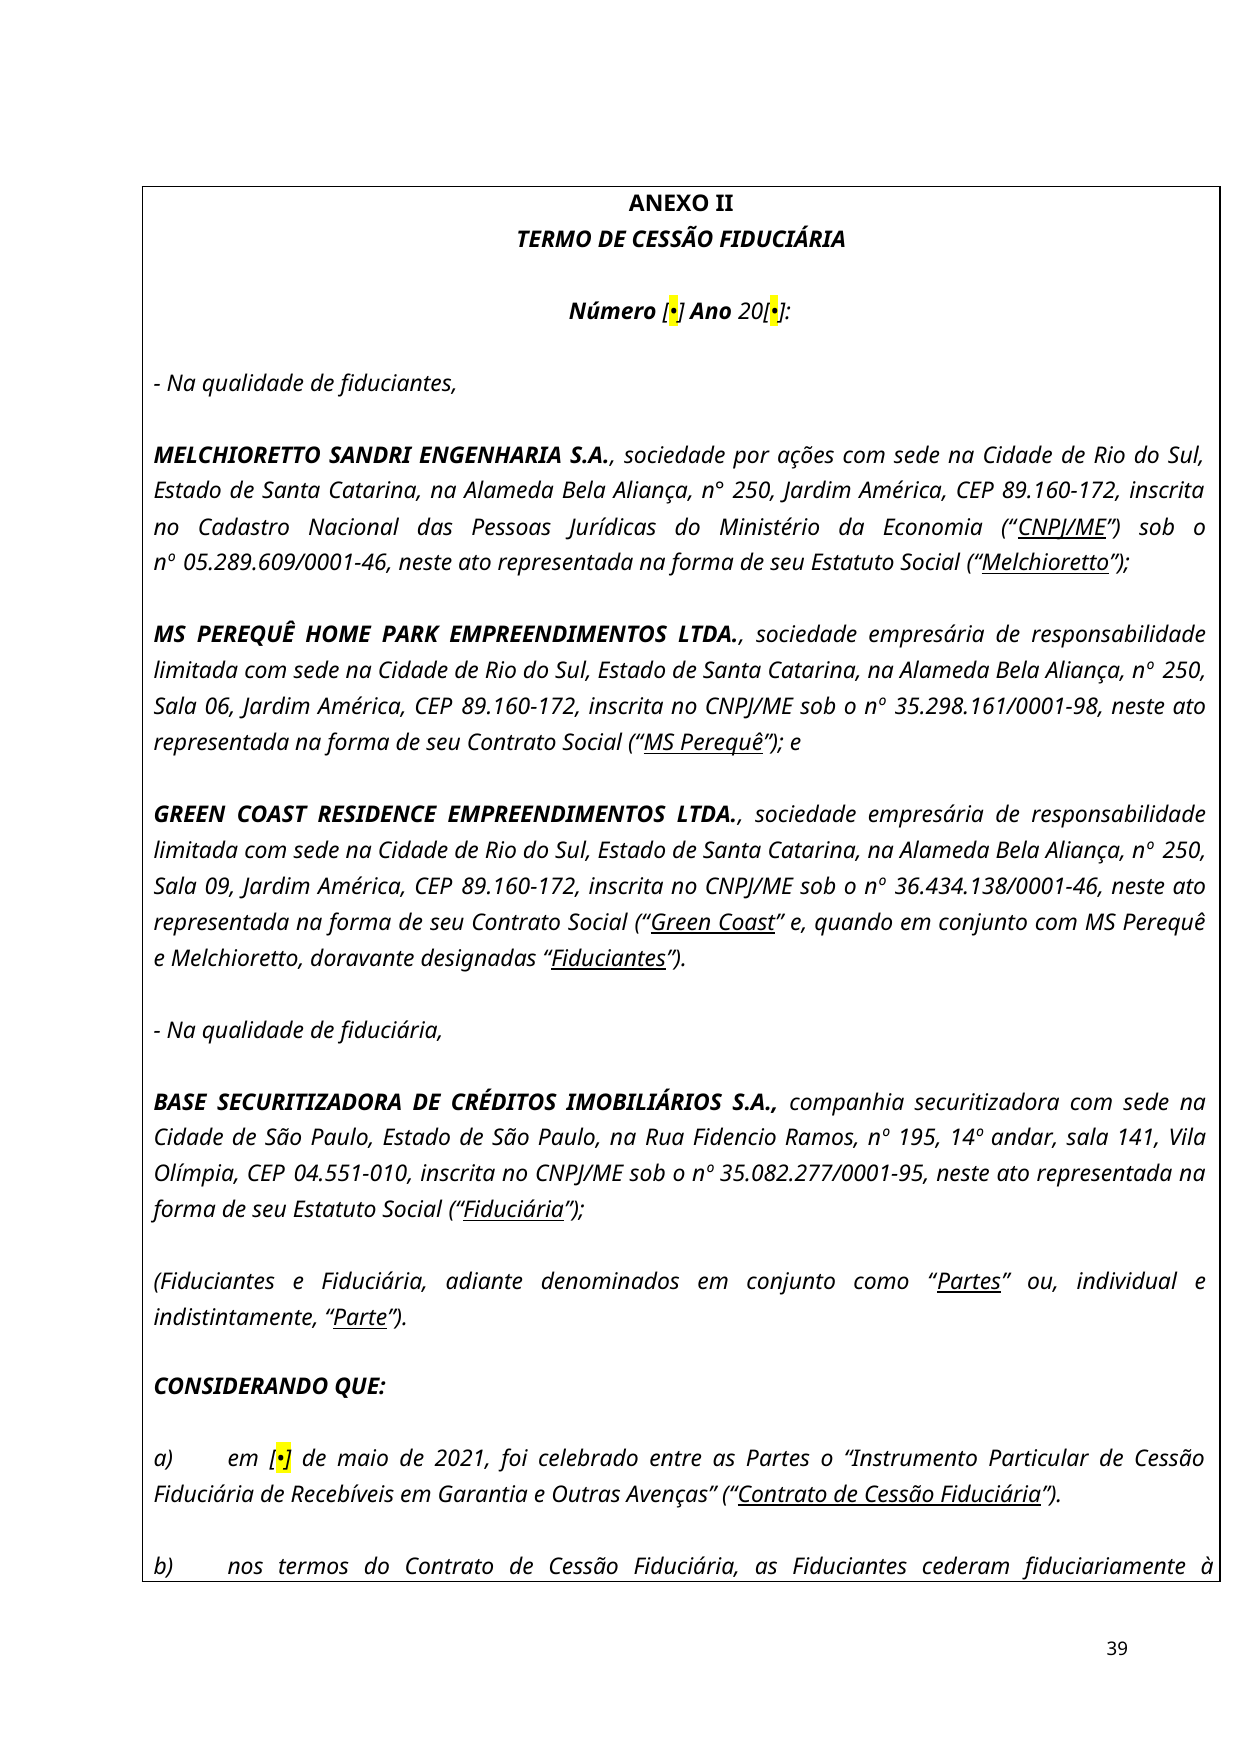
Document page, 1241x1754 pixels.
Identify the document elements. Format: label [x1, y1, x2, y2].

table_header [143, 187, 1219, 1581]
